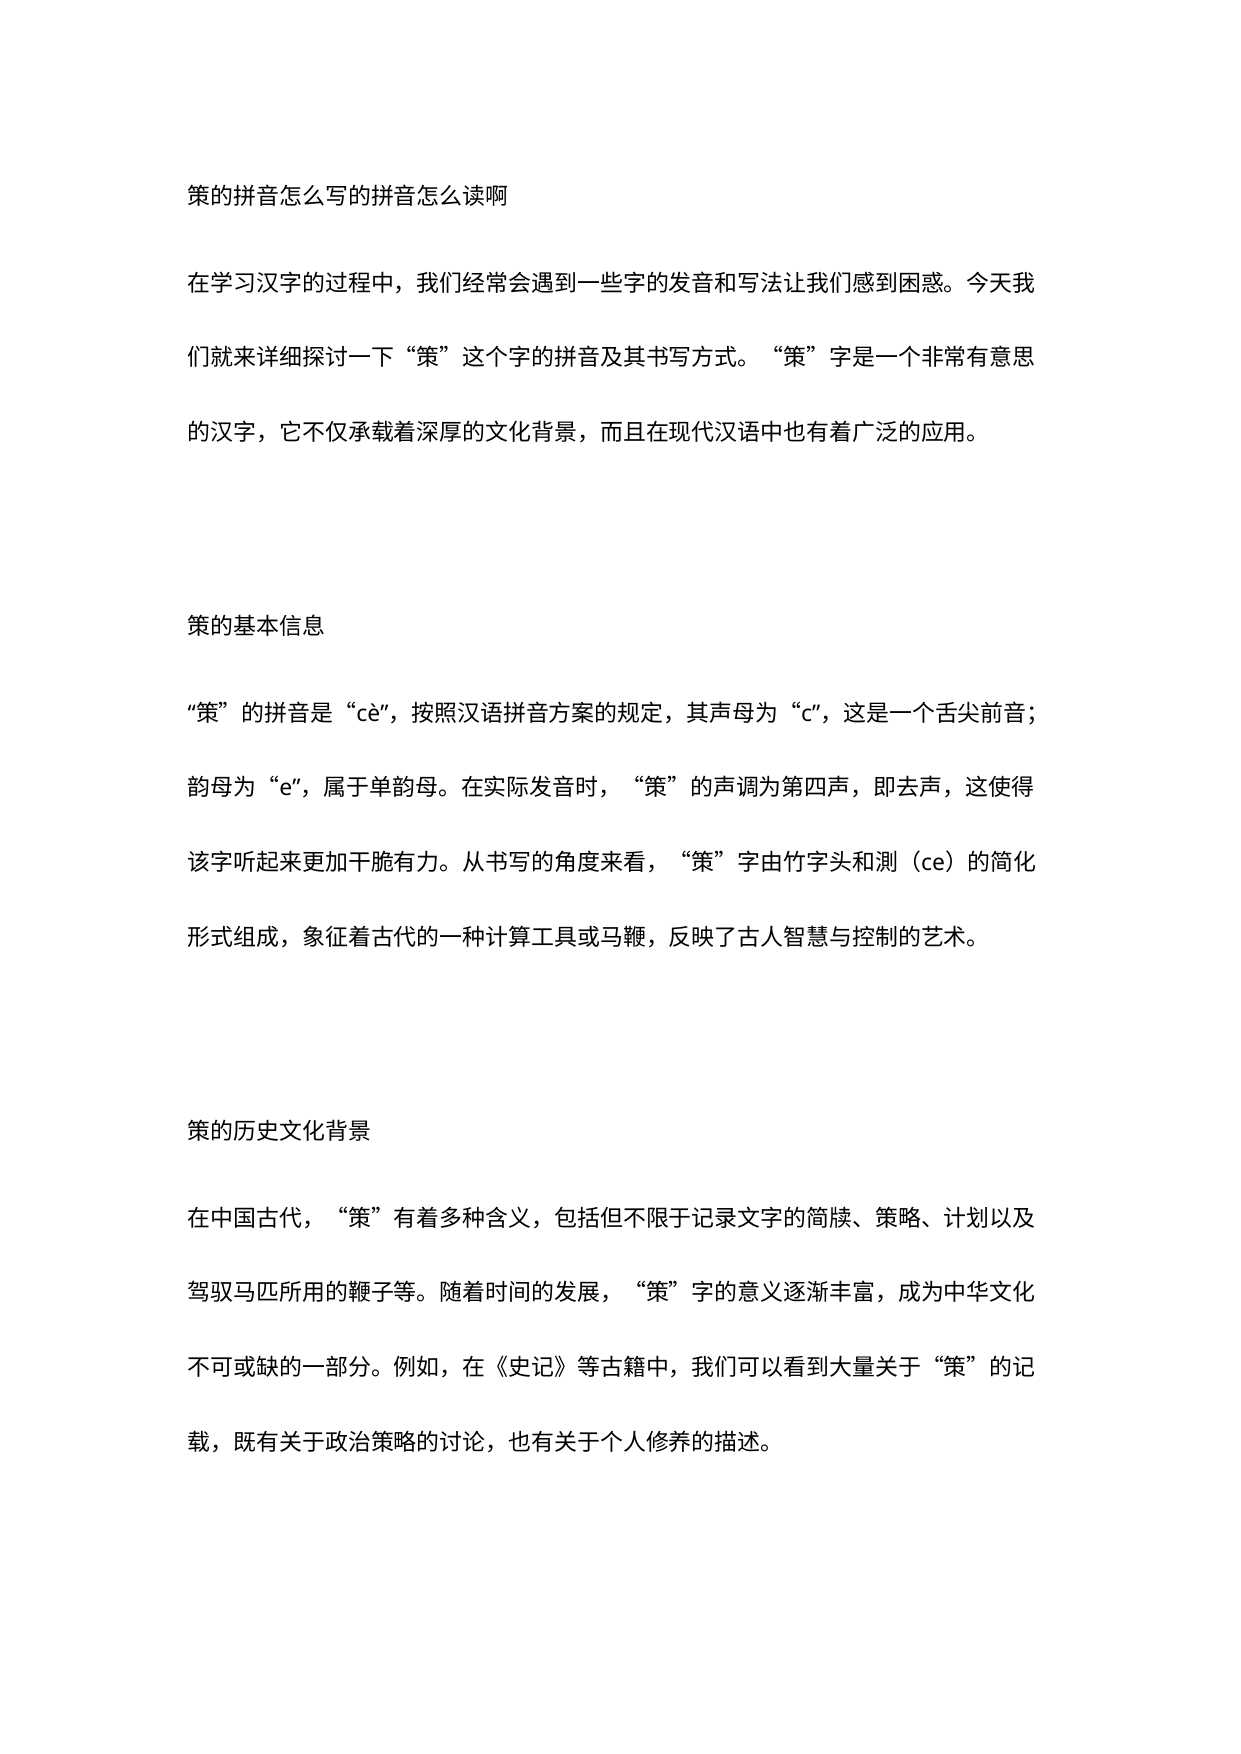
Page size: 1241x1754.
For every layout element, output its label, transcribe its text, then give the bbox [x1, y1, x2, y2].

text “策”的拼音是“cè”，按照汉语拼音方案的规定，其声母为“c”，这是一个舌尖前音；韵母为“e”，属于单韵母。在实际发音时，“策”的声调为第四声，即去声，这使得该字听起来更加干脆有力。从书写的角度来看，“策”字由竹字头和測（ce）的简化形式组成，象征着古代的一种计算工具或马鞭，反映了古人智慧与控制的艺术。 [187, 679, 1053, 968]
text 策的历史文化背景 [187, 1097, 1053, 1162]
text 在学习汉字的过程中，我们经常会遇到一些字的发音和写法让我们感到困惑。今天我们就来详细探讨一下“策”这个字的拼音及其书写方式。“策”字是一个非常有意思的汉字，它不仅承载着深厚的文化背景，而且在现代汉语中也有着广泛的应用。 [187, 248, 1053, 463]
text 策的基本信息 [187, 592, 1053, 657]
text 在中国古代，“策”有着多种含义，包括但不限于记录文字的简牍、策略、计划以及驾驭马匹所用的鞭子等。随着时间的发展，“策”字的意义逐渐丰富，成为中华文化不可或缺的一部分。例如，在《史记》等古籍中，我们可以看到大量关于“策”的记载，既有关于政治策略的讨论，也有关于个人修养的描述。 [187, 1184, 1053, 1473]
text 策的拼音怎么写的拼音怎么读啊 [187, 162, 1053, 227]
